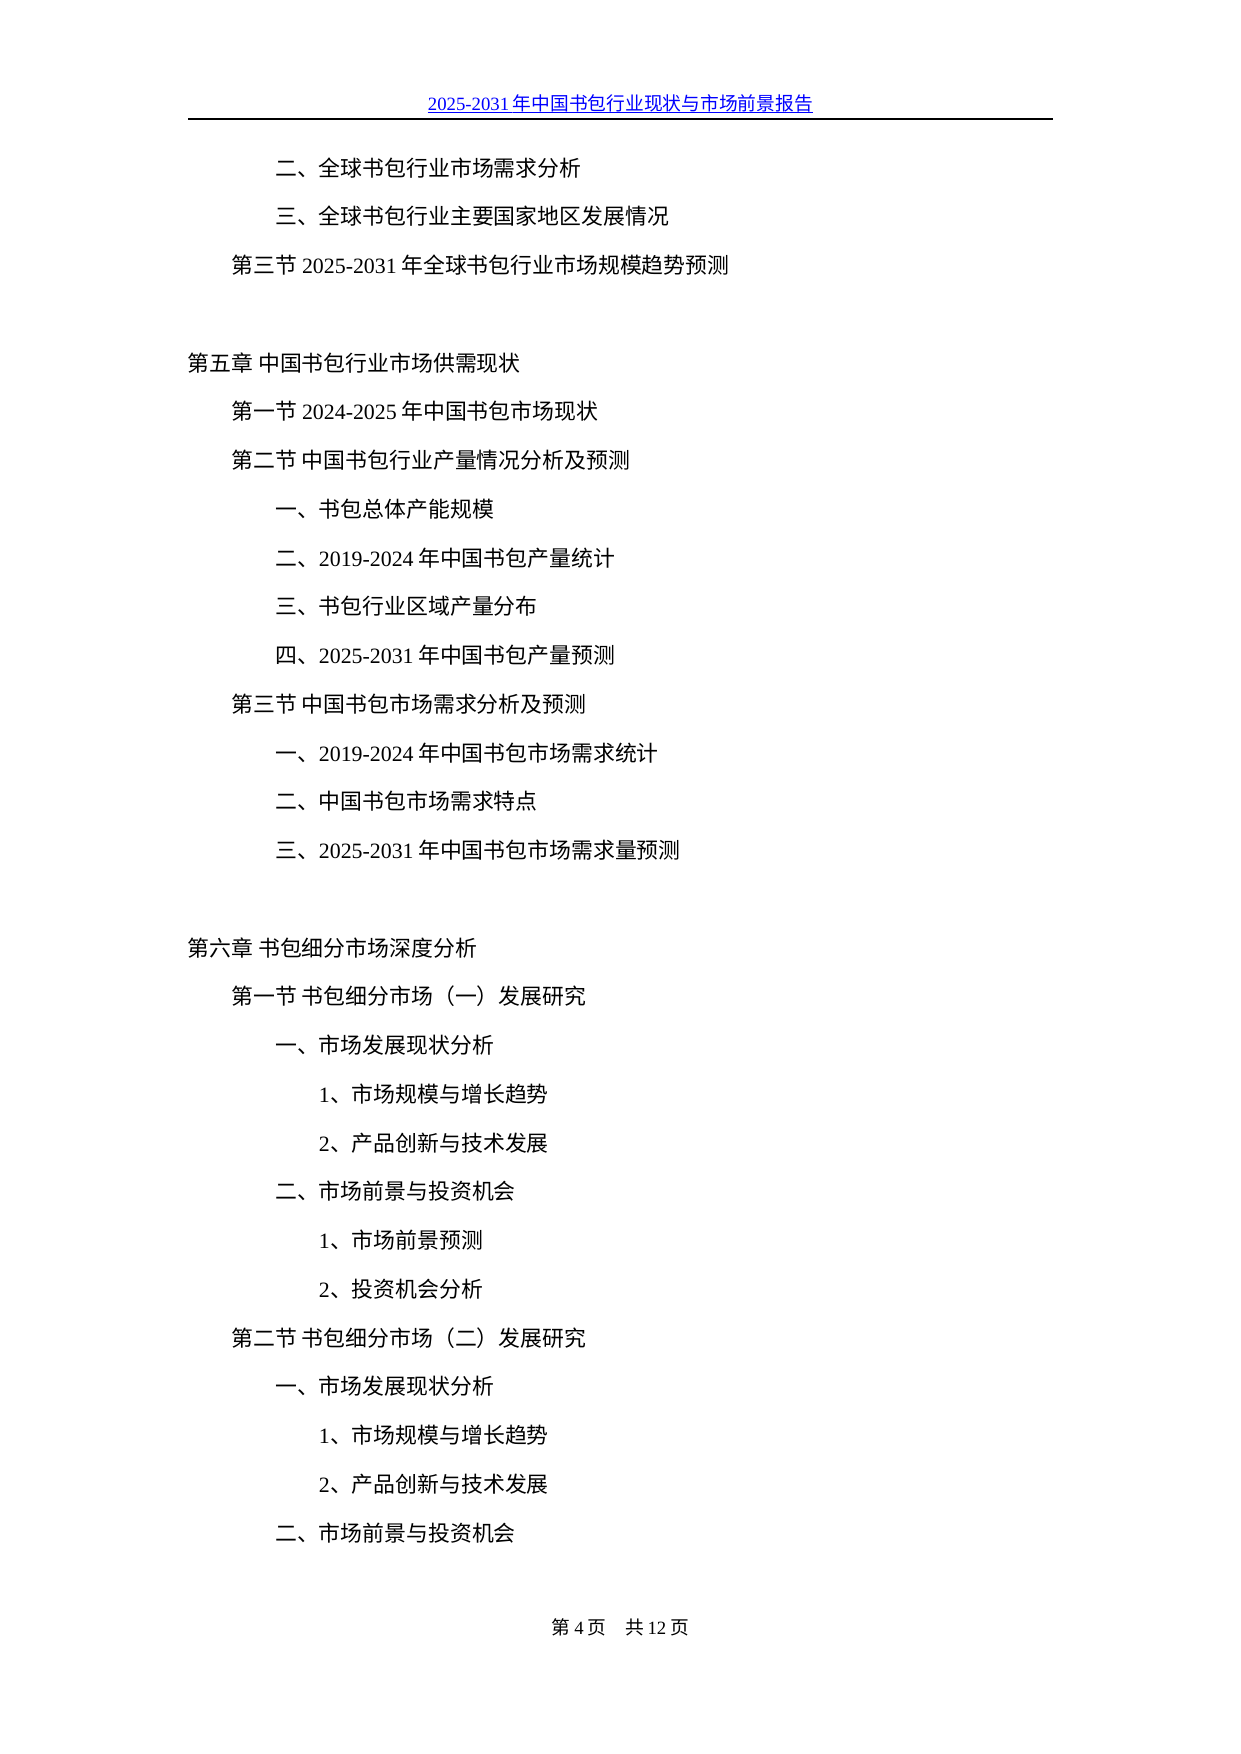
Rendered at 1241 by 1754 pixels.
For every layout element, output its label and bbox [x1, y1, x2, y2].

text [187, 150, 1053, 1548]
